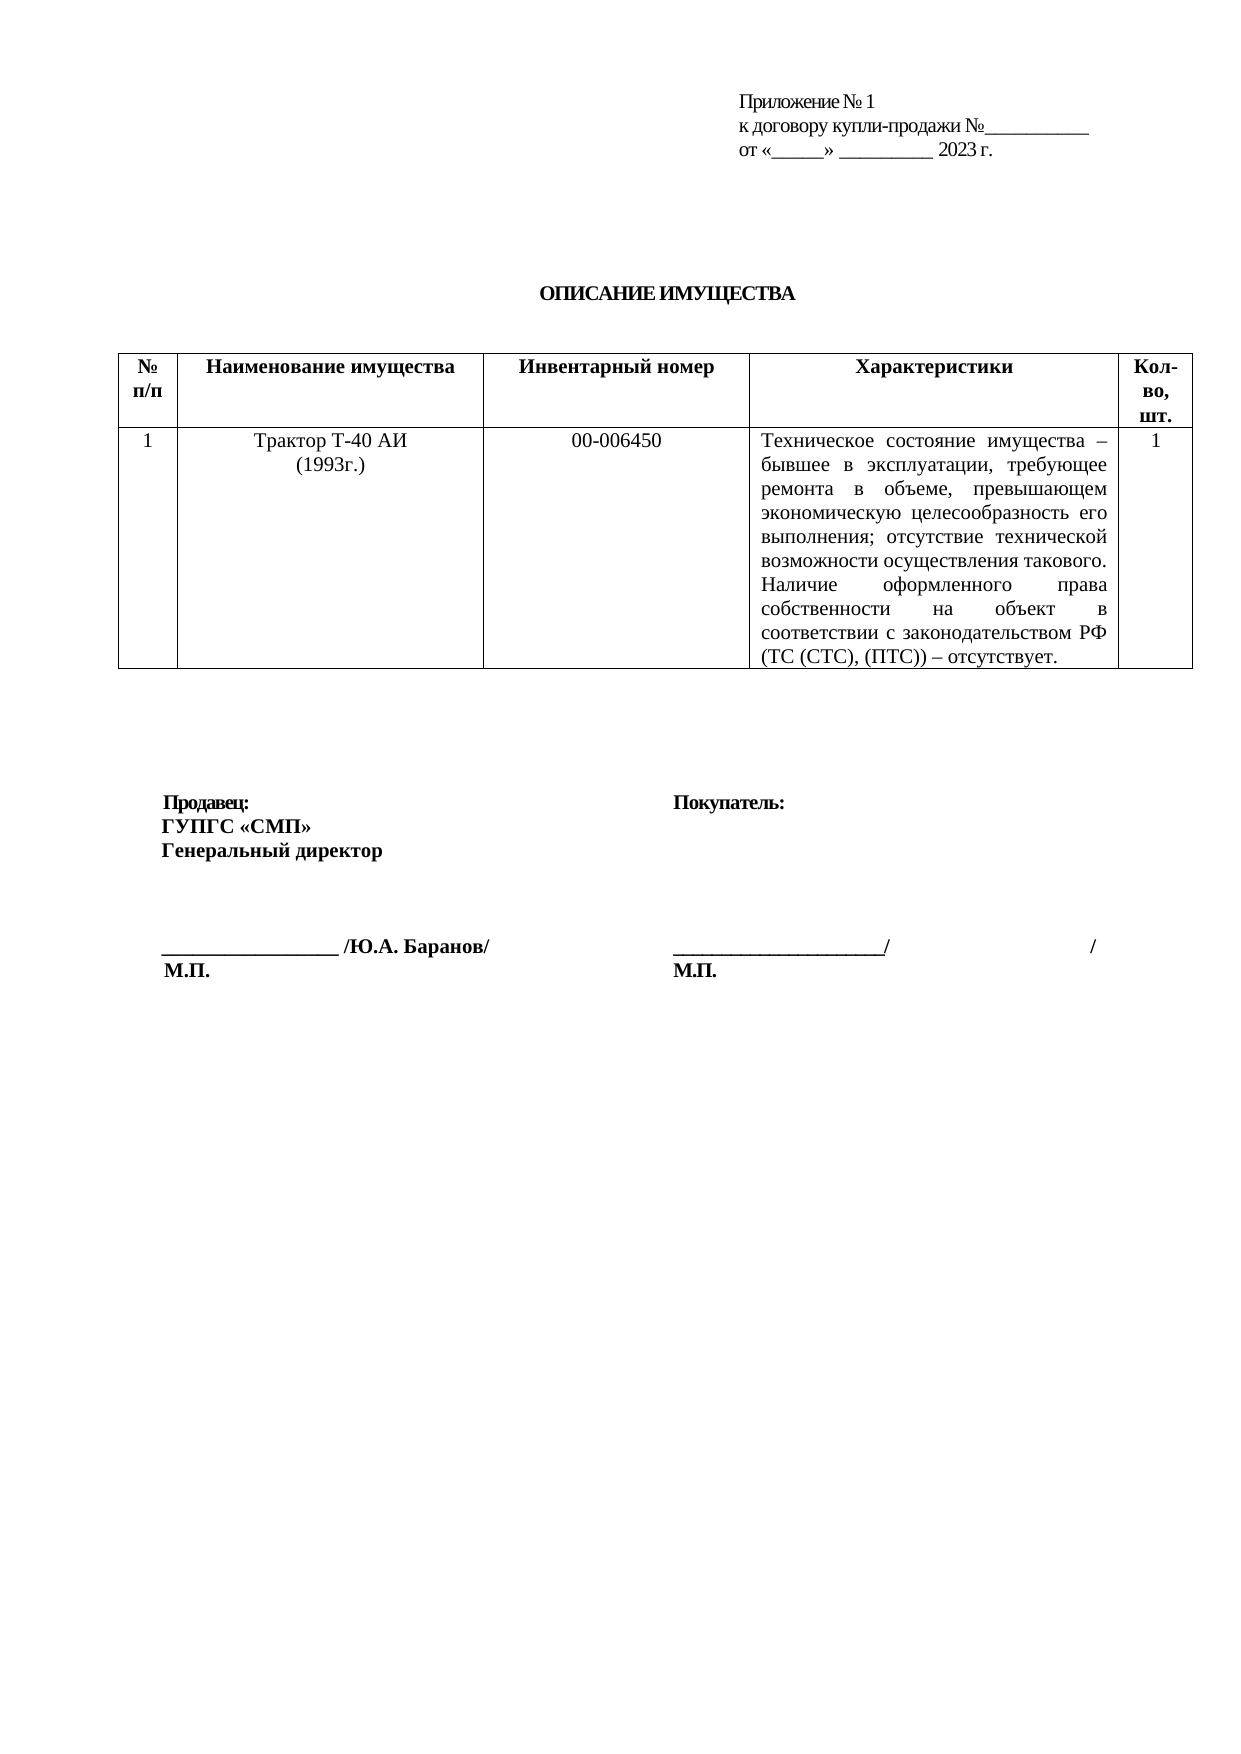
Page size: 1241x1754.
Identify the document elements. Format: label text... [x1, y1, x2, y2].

text от «_____» _________ 2023 г. [738, 137, 1166, 161]
table_header № п/п [119, 354, 177, 427]
table_header Покупатель: ______________________/ / М.П. [662, 693, 1178, 982]
table_header Характеристики [750, 354, 1118, 427]
table_header Наименование имущества [178, 354, 483, 427]
table_cell 1 [119, 428, 177, 668]
table_header Продавец: ГУПГС «СМП» Генеральный директор _________________ /Ю.А. Баранов/ М.П. [150, 693, 662, 982]
table_cell 1 [1119, 428, 1192, 668]
text к договору купли-продажи №__________ [738, 113, 1166, 137]
table_header Инвентарный номер [484, 354, 749, 427]
text ОПИСАНИЕ ИМУЩЕСТВА [162, 281, 1165, 305]
table_cell Техническое состояние имущества – бывшее в эксплуатации, требующее ремонта в объеме, превышающем экономическую целесообразность его выполнения; отсутствие технической возможности осуществления такового. Наличие оформленного права собственности на объект в соответствии с законодательством РФ (ТС (СТС), (ПТС)) – отсутствует. [750, 428, 1118, 668]
table_cell 00-006450 [484, 428, 749, 668]
text Приложение № 1 [665, 89, 1166, 113]
table_cell Трактор Т-40 АИ (1993г.) [178, 428, 483, 668]
table_header Кол-во, шт. [1119, 354, 1192, 427]
